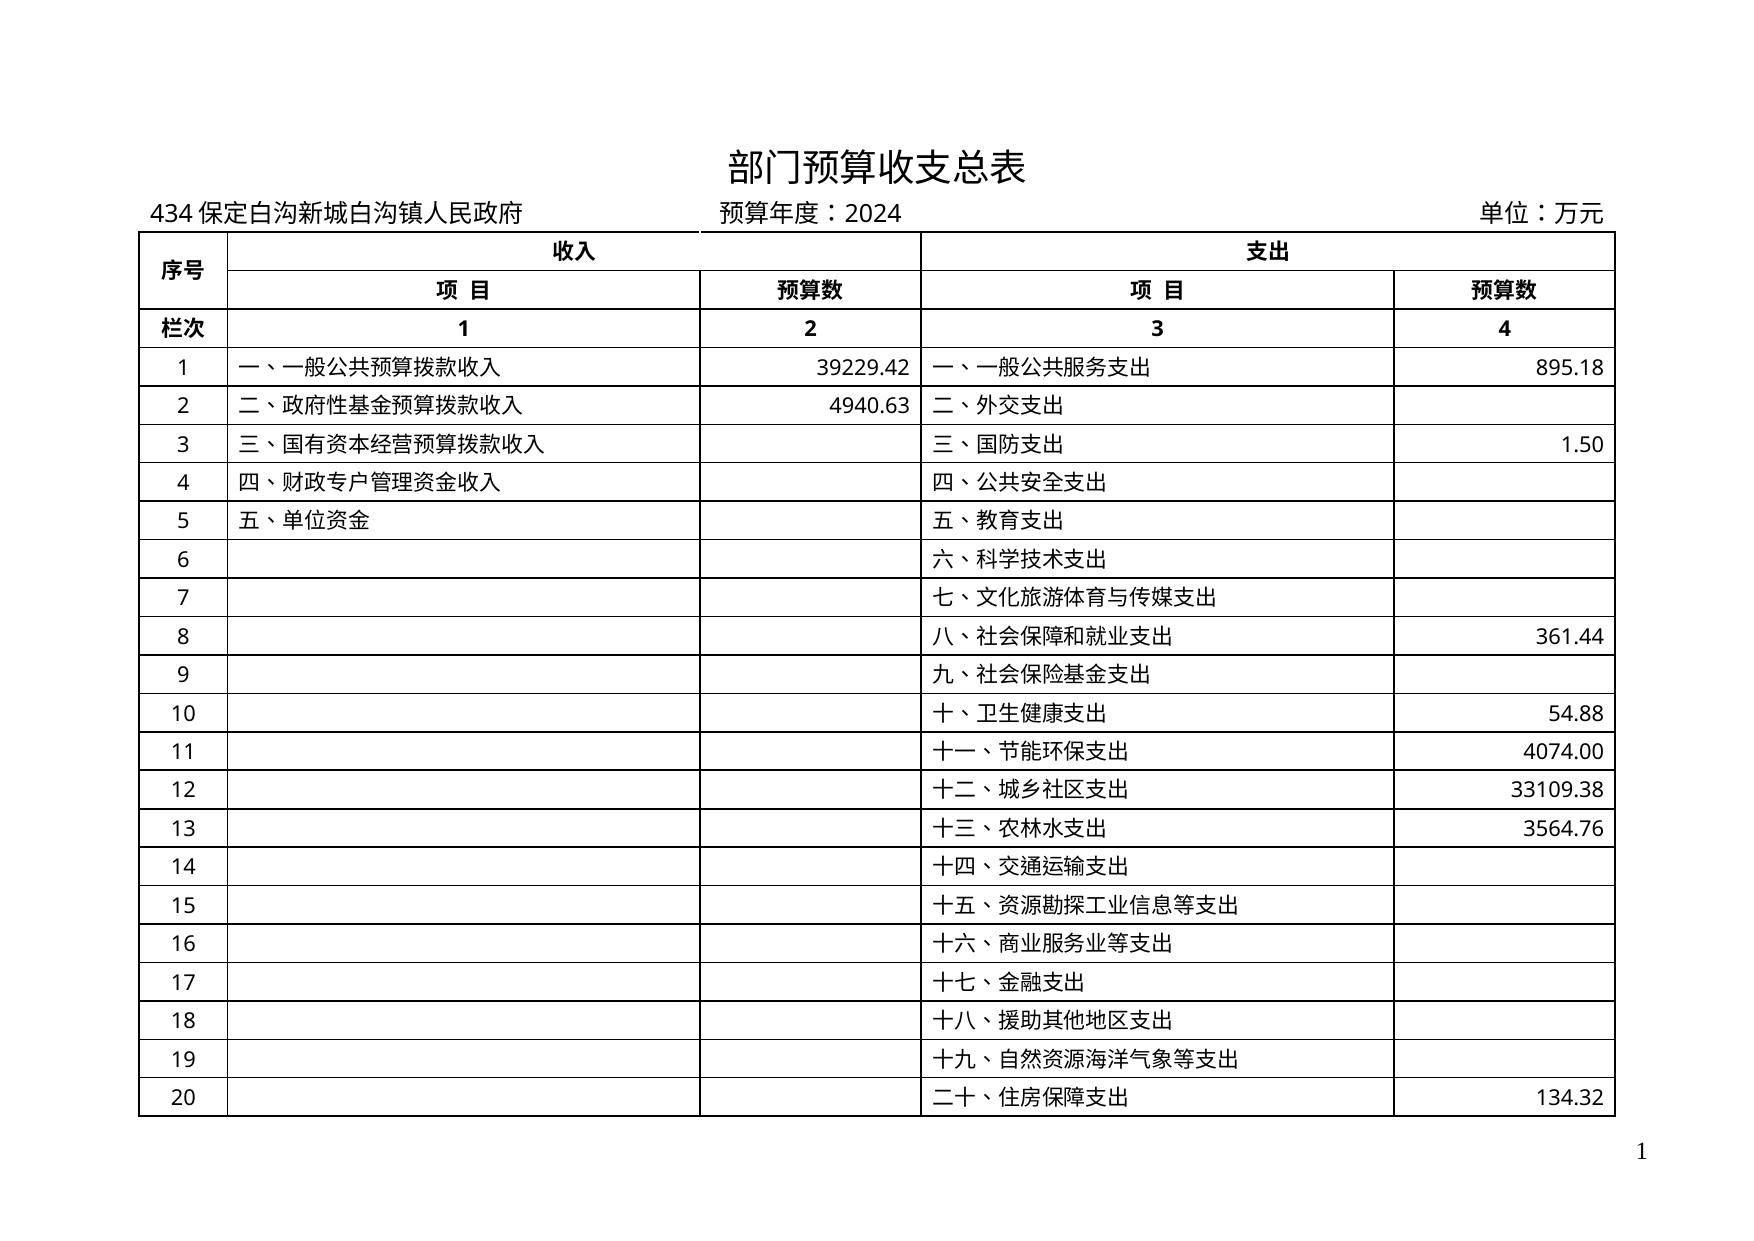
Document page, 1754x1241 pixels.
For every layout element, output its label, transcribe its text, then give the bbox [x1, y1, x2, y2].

table_cell 十、卫生健康支出 [922, 694, 1393, 731]
table_cell [228, 810, 699, 846]
table_cell [228, 771, 699, 808]
table_cell [1395, 579, 1614, 616]
table_cell 五、教育支出 [922, 502, 1393, 539]
table_cell 8 [140, 617, 227, 654]
table_cell [228, 1078, 699, 1115]
table_cell [228, 656, 699, 692]
table_cell 4 [1395, 310, 1614, 347]
table_cell [1395, 1040, 1614, 1077]
table_cell [701, 771, 920, 808]
table_cell [701, 848, 920, 885]
table_cell [228, 1002, 699, 1038]
table_cell [1395, 1002, 1614, 1038]
table_cell 361.44 [1395, 617, 1614, 654]
table_cell 一、一般公共服务支出 [922, 348, 1393, 385]
table_cell [228, 579, 699, 616]
table_cell 12 [140, 771, 227, 808]
table_cell 6 [140, 540, 227, 577]
table_cell 十一、节能环保支出 [922, 733, 1393, 769]
table_cell [701, 1040, 920, 1077]
table_cell [1395, 886, 1614, 923]
table_cell [701, 1078, 920, 1115]
table_cell 3564.76 [1395, 810, 1614, 846]
table_header 单位：万元 [922, 195, 1614, 231]
table_cell [701, 540, 920, 577]
table_cell 栏次 [140, 310, 227, 347]
table_cell 十六、商业服务业等支出 [922, 925, 1393, 962]
table_cell 十九、自然资源海洋气象等支出 [922, 1040, 1393, 1077]
table_cell 2 [701, 310, 920, 347]
table_cell 19 [140, 1040, 227, 1077]
table_cell [228, 540, 699, 577]
table_cell 134.32 [1395, 1078, 1614, 1115]
table_cell [228, 1040, 699, 1077]
table_cell 4 [140, 463, 227, 500]
table_cell 10 [140, 694, 227, 731]
table_cell 序号 [140, 233, 227, 308]
table_cell [1395, 963, 1614, 1000]
table_cell 十四、交通运输支出 [922, 848, 1393, 885]
table_cell 54.88 [1395, 694, 1614, 731]
table_cell [701, 886, 920, 923]
table_cell 二十、住房保障支出 [922, 1078, 1393, 1115]
table_cell [1395, 387, 1614, 423]
table_cell [228, 617, 699, 654]
table_cell 14 [140, 848, 227, 885]
table_cell 5 [140, 502, 227, 539]
table_cell 16 [140, 925, 227, 962]
table_cell [701, 617, 920, 654]
table_cell [701, 733, 920, 769]
table_cell 收入 [228, 233, 920, 270]
table_cell 895.18 [1395, 348, 1614, 385]
table_cell 十三、农林水支出 [922, 810, 1393, 846]
table_cell 39229.42 [701, 348, 920, 385]
table_cell [701, 463, 920, 500]
table_cell [1395, 463, 1614, 500]
table_cell [228, 694, 699, 731]
table_cell [701, 925, 920, 962]
table_cell [228, 848, 699, 885]
table_cell 项 目 [922, 271, 1393, 308]
table_cell 支出 [922, 233, 1614, 270]
table_cell 7 [140, 579, 227, 616]
table_cell [1395, 656, 1614, 692]
table_cell [701, 963, 920, 1000]
table_cell [1395, 848, 1614, 885]
table_cell 3 [922, 310, 1393, 347]
table_cell 1.50 [1395, 425, 1614, 462]
table_cell 1 [228, 310, 699, 347]
table_cell 项 目 [228, 271, 699, 308]
table_cell [228, 925, 699, 962]
table_cell 17 [140, 963, 227, 1000]
table_cell [228, 886, 699, 923]
text 部门预算收支总表 [106, 142, 1648, 193]
table_cell 十五、资源勘探工业信息等支出 [922, 886, 1393, 923]
table_cell 11 [140, 733, 227, 769]
table_cell 3 [140, 425, 227, 462]
table_cell [701, 579, 920, 616]
table_cell 18 [140, 1002, 227, 1038]
table_cell 二、外交支出 [922, 387, 1393, 423]
table_cell 十八、援助其他地区支出 [922, 1002, 1393, 1038]
table_cell [1395, 540, 1614, 577]
table_cell 4940.63 [701, 387, 920, 423]
table_cell [228, 963, 699, 1000]
table_cell 三、国有资本经营预算拨款收入 [228, 425, 699, 462]
table_header 434保定白沟新城白沟镇人民政府 [140, 195, 699, 231]
table_cell [1395, 502, 1614, 539]
table_cell 四、公共安全支出 [922, 463, 1393, 500]
table_cell [701, 810, 920, 846]
table_cell 2 [140, 387, 227, 423]
table_cell 二、政府性基金预算拨款收入 [228, 387, 699, 423]
table_cell 一、一般公共预算拨款收入 [228, 348, 699, 385]
table_cell 八、社会保障和就业支出 [922, 617, 1393, 654]
table_cell 9 [140, 656, 227, 692]
table_cell 13 [140, 810, 227, 846]
table_cell 四、财政专户管理资金收入 [228, 463, 699, 500]
table_cell 15 [140, 886, 227, 923]
table_header 预算年度：2024 [701, 195, 920, 231]
table_cell 20 [140, 1078, 227, 1115]
table_cell 九、社会保险基金支出 [922, 656, 1393, 692]
table_cell [701, 694, 920, 731]
table_cell [1395, 925, 1614, 962]
table_cell [228, 733, 699, 769]
table_cell 十七、金融支出 [922, 963, 1393, 1000]
table_cell [701, 425, 920, 462]
table_cell 三、国防支出 [922, 425, 1393, 462]
table_cell [701, 1002, 920, 1038]
table_cell 七、文化旅游体育与传媒支出 [922, 579, 1393, 616]
table_cell 十二、城乡社区支出 [922, 771, 1393, 808]
table_cell [701, 502, 920, 539]
table_cell 预算数 [701, 271, 920, 308]
table_cell 1 [140, 348, 227, 385]
table_cell 33109.38 [1395, 771, 1614, 808]
table_cell 预算数 [1395, 271, 1614, 308]
table_cell [701, 656, 920, 692]
table_cell 五、单位资金 [228, 502, 699, 539]
table_cell 4074.00 [1395, 733, 1614, 769]
table_cell 六、科学技术支出 [922, 540, 1393, 577]
